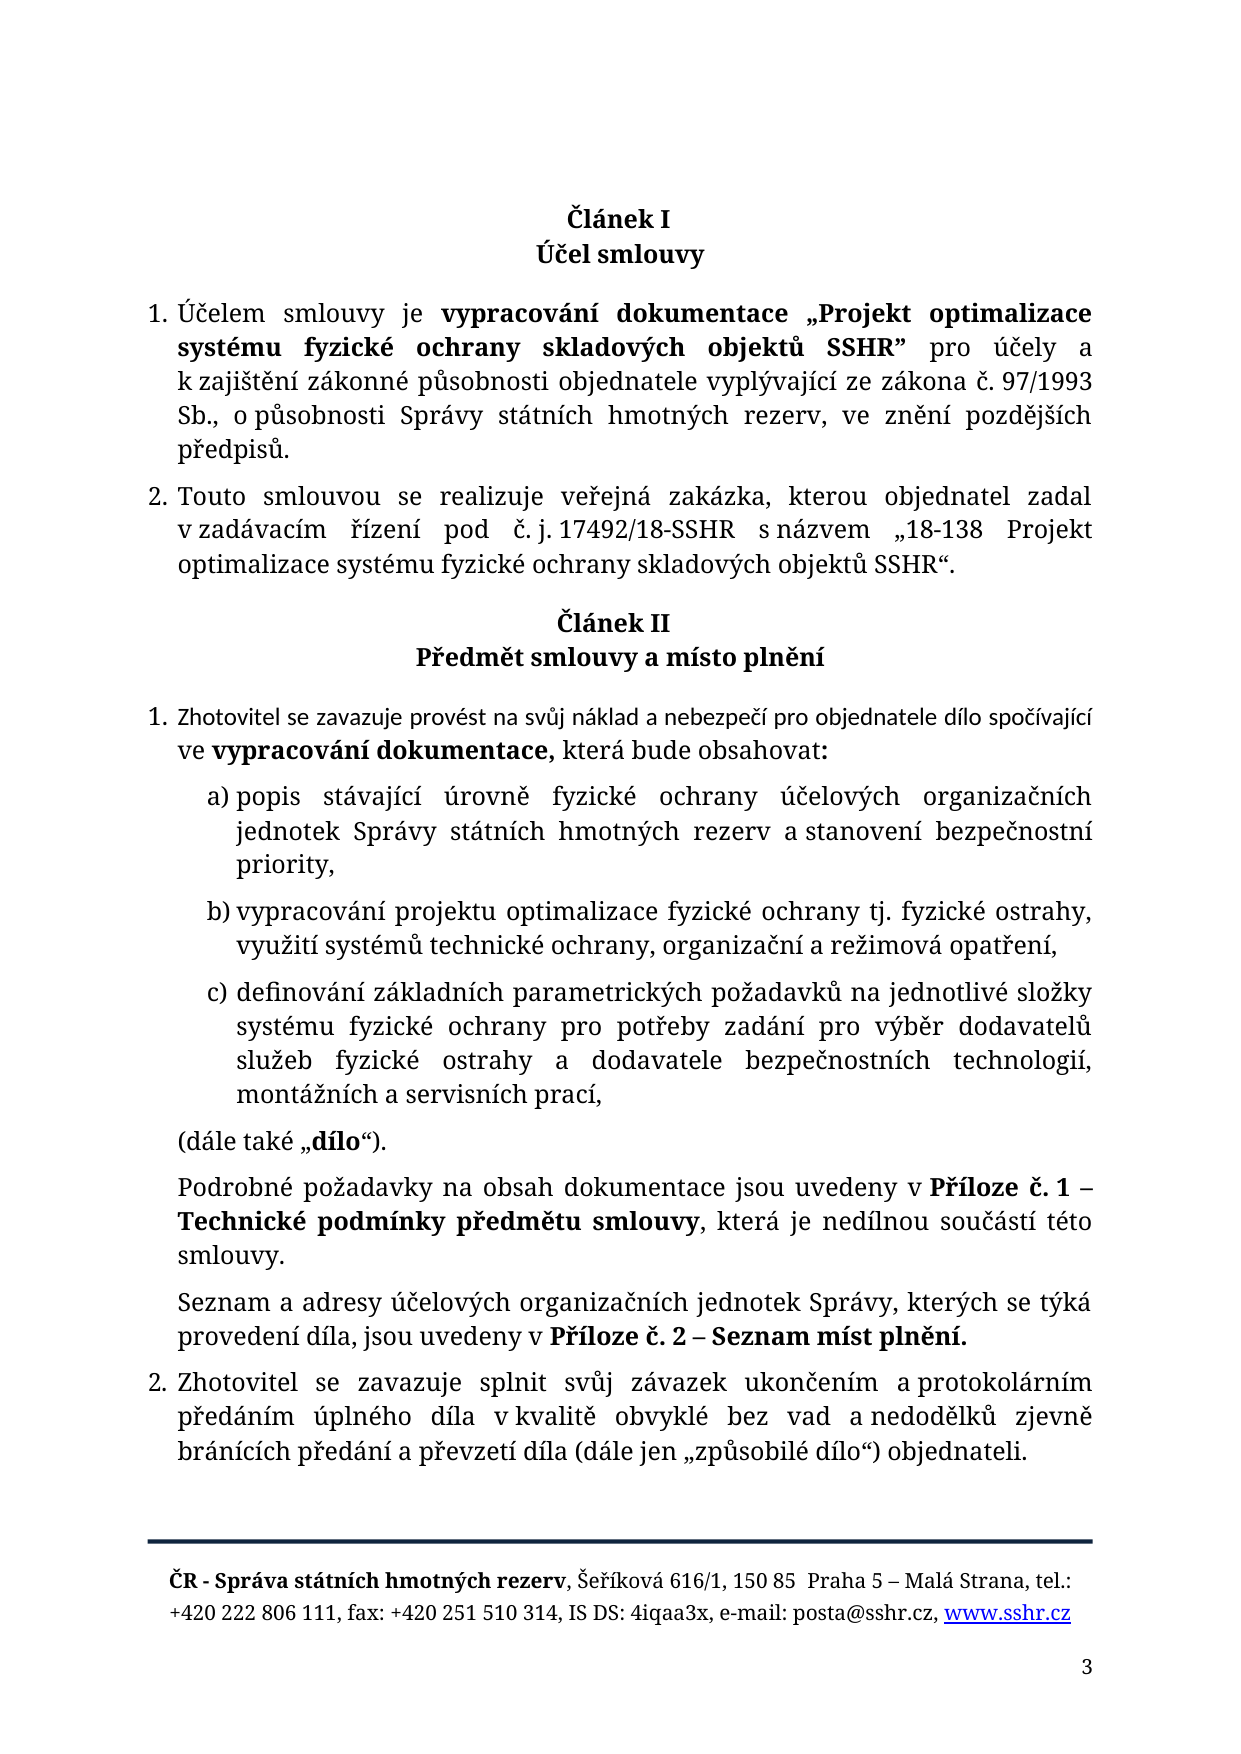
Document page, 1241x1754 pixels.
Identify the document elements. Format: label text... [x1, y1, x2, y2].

list Zhotovitel se zavazuje splnit svůj závazek ukončením a protokolárním předáním úplného díla v kvalitě obvyklé bez vad a nedodělků zjevně bránících předání a převzetí díla (dále jen „způsobilé dílo“) objednateli. [148, 1365, 1093, 1467]
text Předmět smlouvy a místo plnění [148, 639, 1093, 673]
list Účelem smlouvy je pro účely a k zajištění zákonné působnosti objednatele vyplývající ze zákona č. 97/1993 Sb., o působnosti Správy státních hmotných rezerv, ve znění pozdějších předpisů. [148, 295, 1093, 466]
list Touto smlouvou se realizuje veřejná zakázka, kterou objednatel zadal v zadávacím řízení pod č. j. / s názvem „“. [148, 478, 1093, 580]
text Účel smlouvy [148, 236, 1093, 270]
